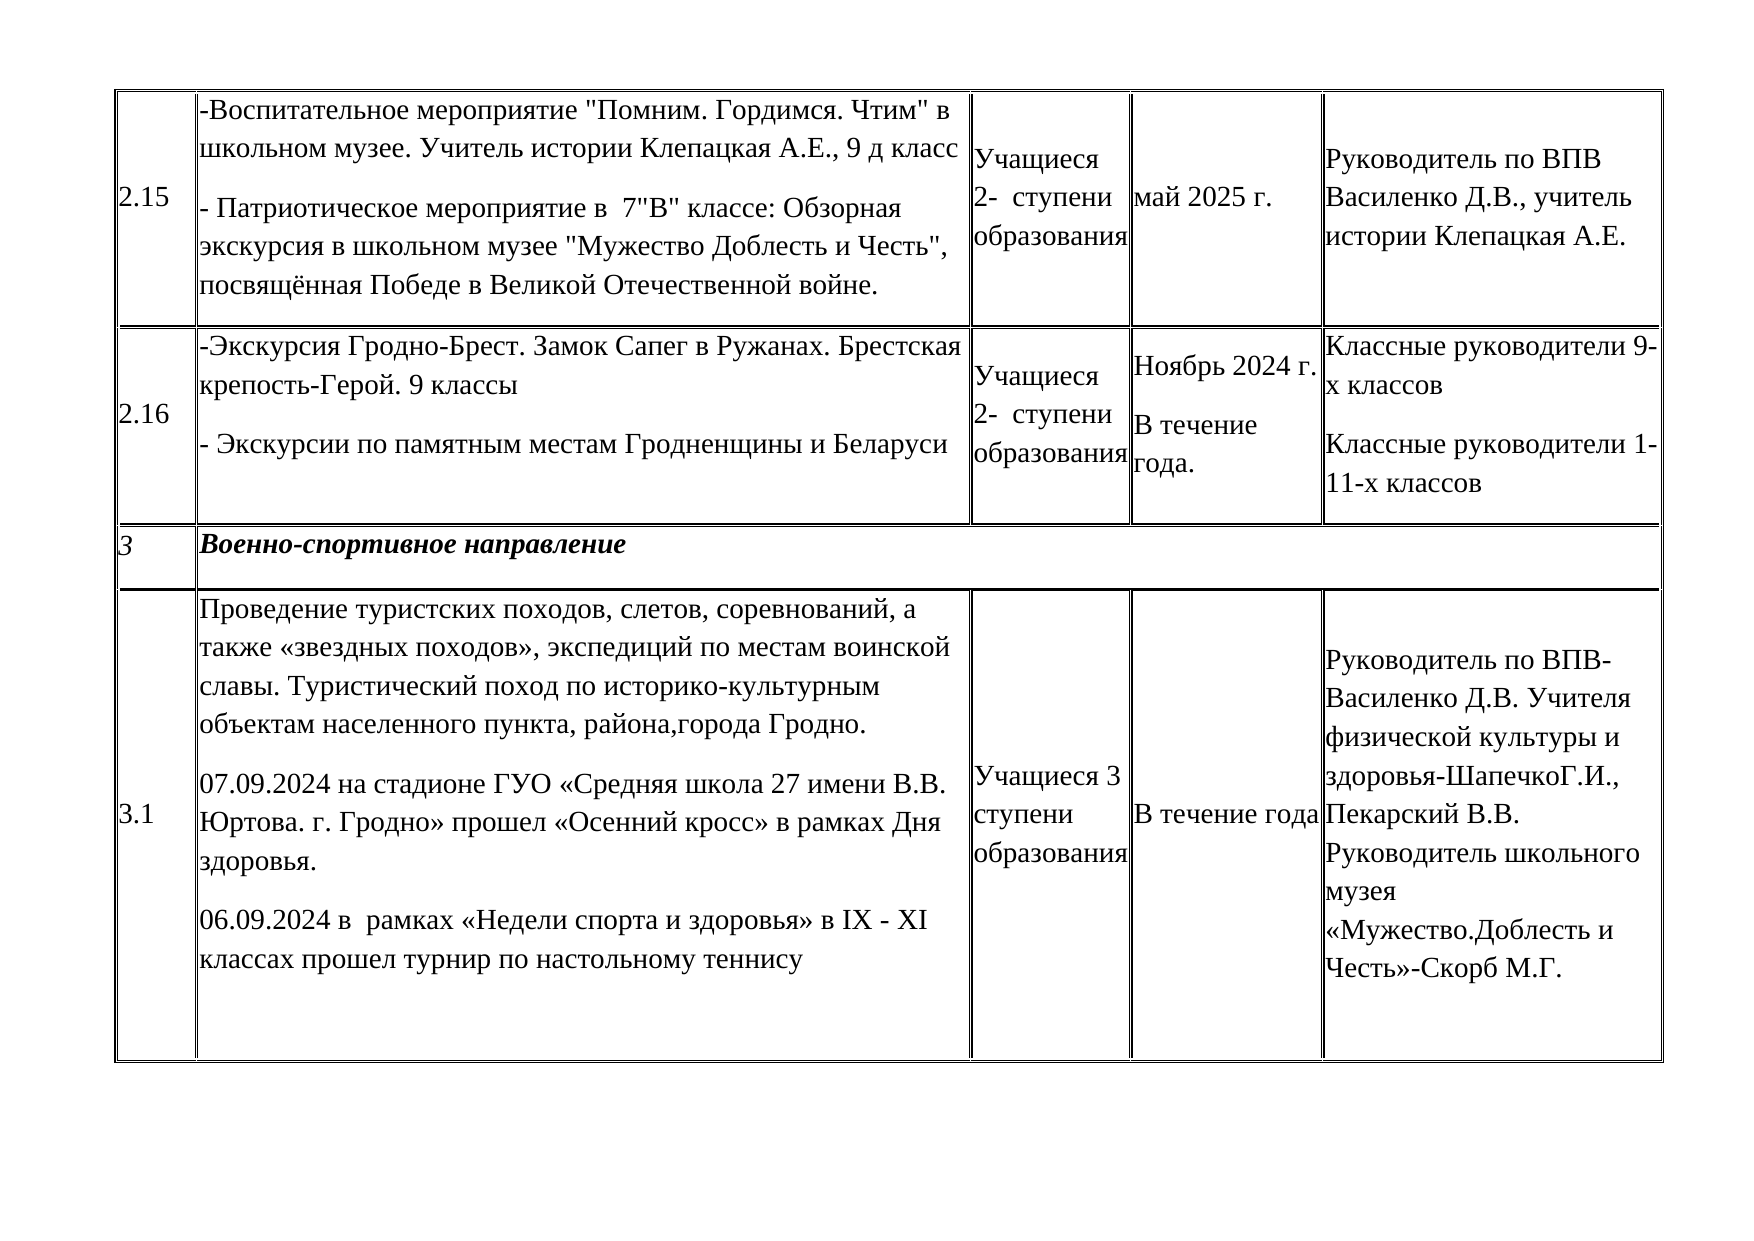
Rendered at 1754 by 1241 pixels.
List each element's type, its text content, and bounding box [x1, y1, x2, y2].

table_cell Ноябрь 2024 г. В течение года. [1133, 329, 1321, 523]
table_cell Руководитель по ВПВ-Василенко Д.В. Учителя физической культуры и здоровья-ШапечкоГ.И., Пекарский В.В. Руководитель школьного музея «Мужество.Доблесть и Честь»-Скорб М.Г. [1323, 588, 1662, 1060]
table_cell -Экскурсия Гродно-Брест. Замок Сапег в Ружанах. Брестская крепость-Герой. 9 классы - Экскурсии по памятным местам Гродненщины и Беларуси [198, 329, 969, 523]
table_cell Учащиеся 2- ступени образования [973, 329, 1129, 523]
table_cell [971, 590, 1131, 1060]
table_cell Руководитель по ВПВ Василенко Д.В., учитель истории Клепацкая А.Е. [1323, 92, 1661, 325]
table_cell 2.15 [118, 92, 197, 325]
table_cell Классные руководители 9-х классов Классные руководители 1-11-х классов [1325, 325, 1661, 523]
table_cell Учащиеся 2- ступени образования [971, 90, 1131, 325]
table_cell 3 [118, 523, 195, 588]
table_cell В течение года [1131, 590, 1323, 1060]
table_cell май 2025 г. [1131, 90, 1323, 325]
table_cell 2.16 [118, 325, 195, 523]
table_cell Военно-спортивное направление [198, 523, 1661, 588]
table_cell 3.1 [116, 588, 197, 1060]
table_cell -Воспитательное мероприятие "Помним. Гордимся. Чтим" в школьном музее. Учитель истории Клепацкая А.Е., 9 д класс - Патриотическое мероприятие в 7"В" классе: Обзорная экскурсия в школьном музее "Мужество Доблесть и Честь", посвящённая Победе в Великой Отечественной войне. [197, 90, 971, 325]
table_cell Проведение туристских походов, слетов, соревнований, а также «звездных походов», экспедиций по местам воинской славы. Туристический поход по историко-культурным объектам населенного пункта, района,города Гродно. 07.09.2024 на стадионе ГУО «Средняя школа 27 имени В.В. Юртова. г. Гродно» прошел «Осенний кросс» в рамках Дня здоровья. 06.09.2024 в рамках «Недели спорта и здоровья» в IX - XI классах прошел турнир по настольному теннису [197, 590, 971, 1060]
